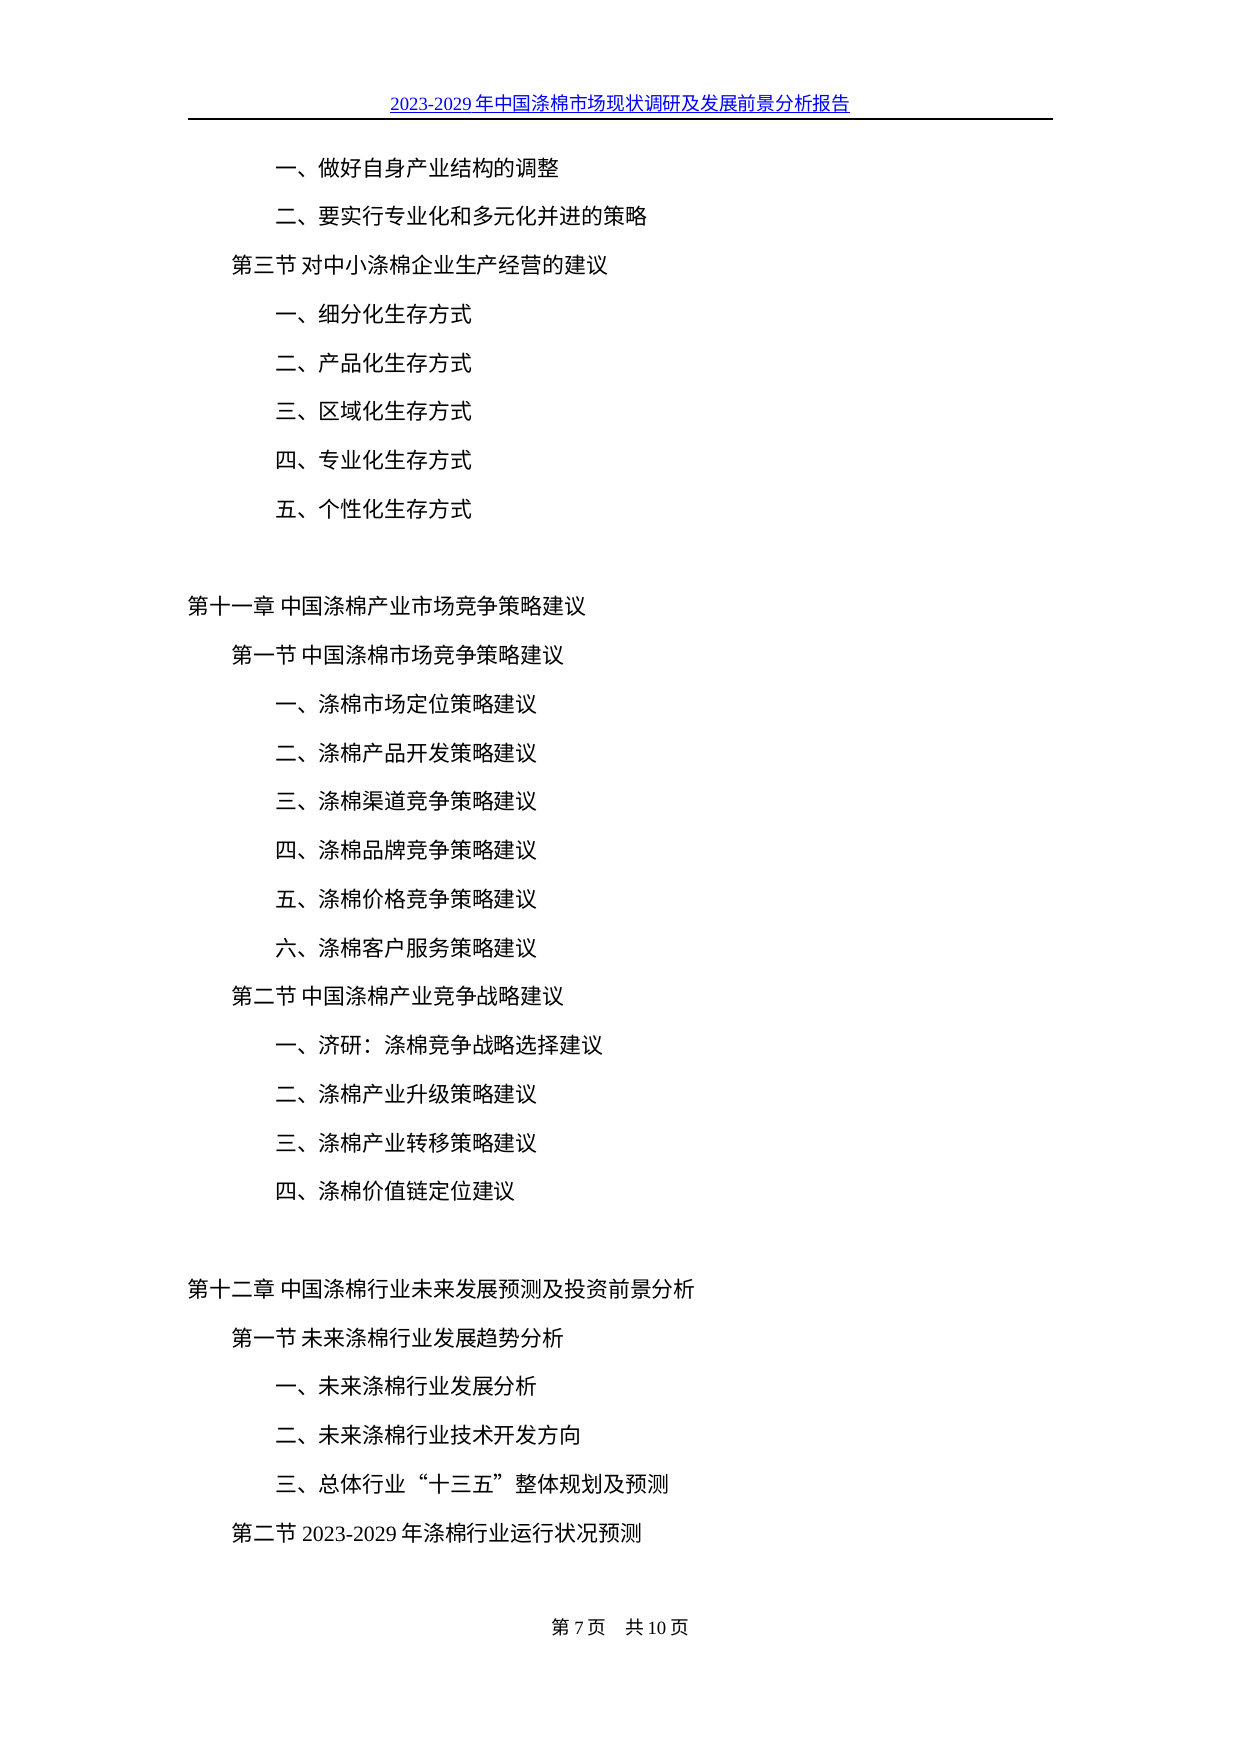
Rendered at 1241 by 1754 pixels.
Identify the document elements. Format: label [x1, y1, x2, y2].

text [187, 150, 1053, 1548]
